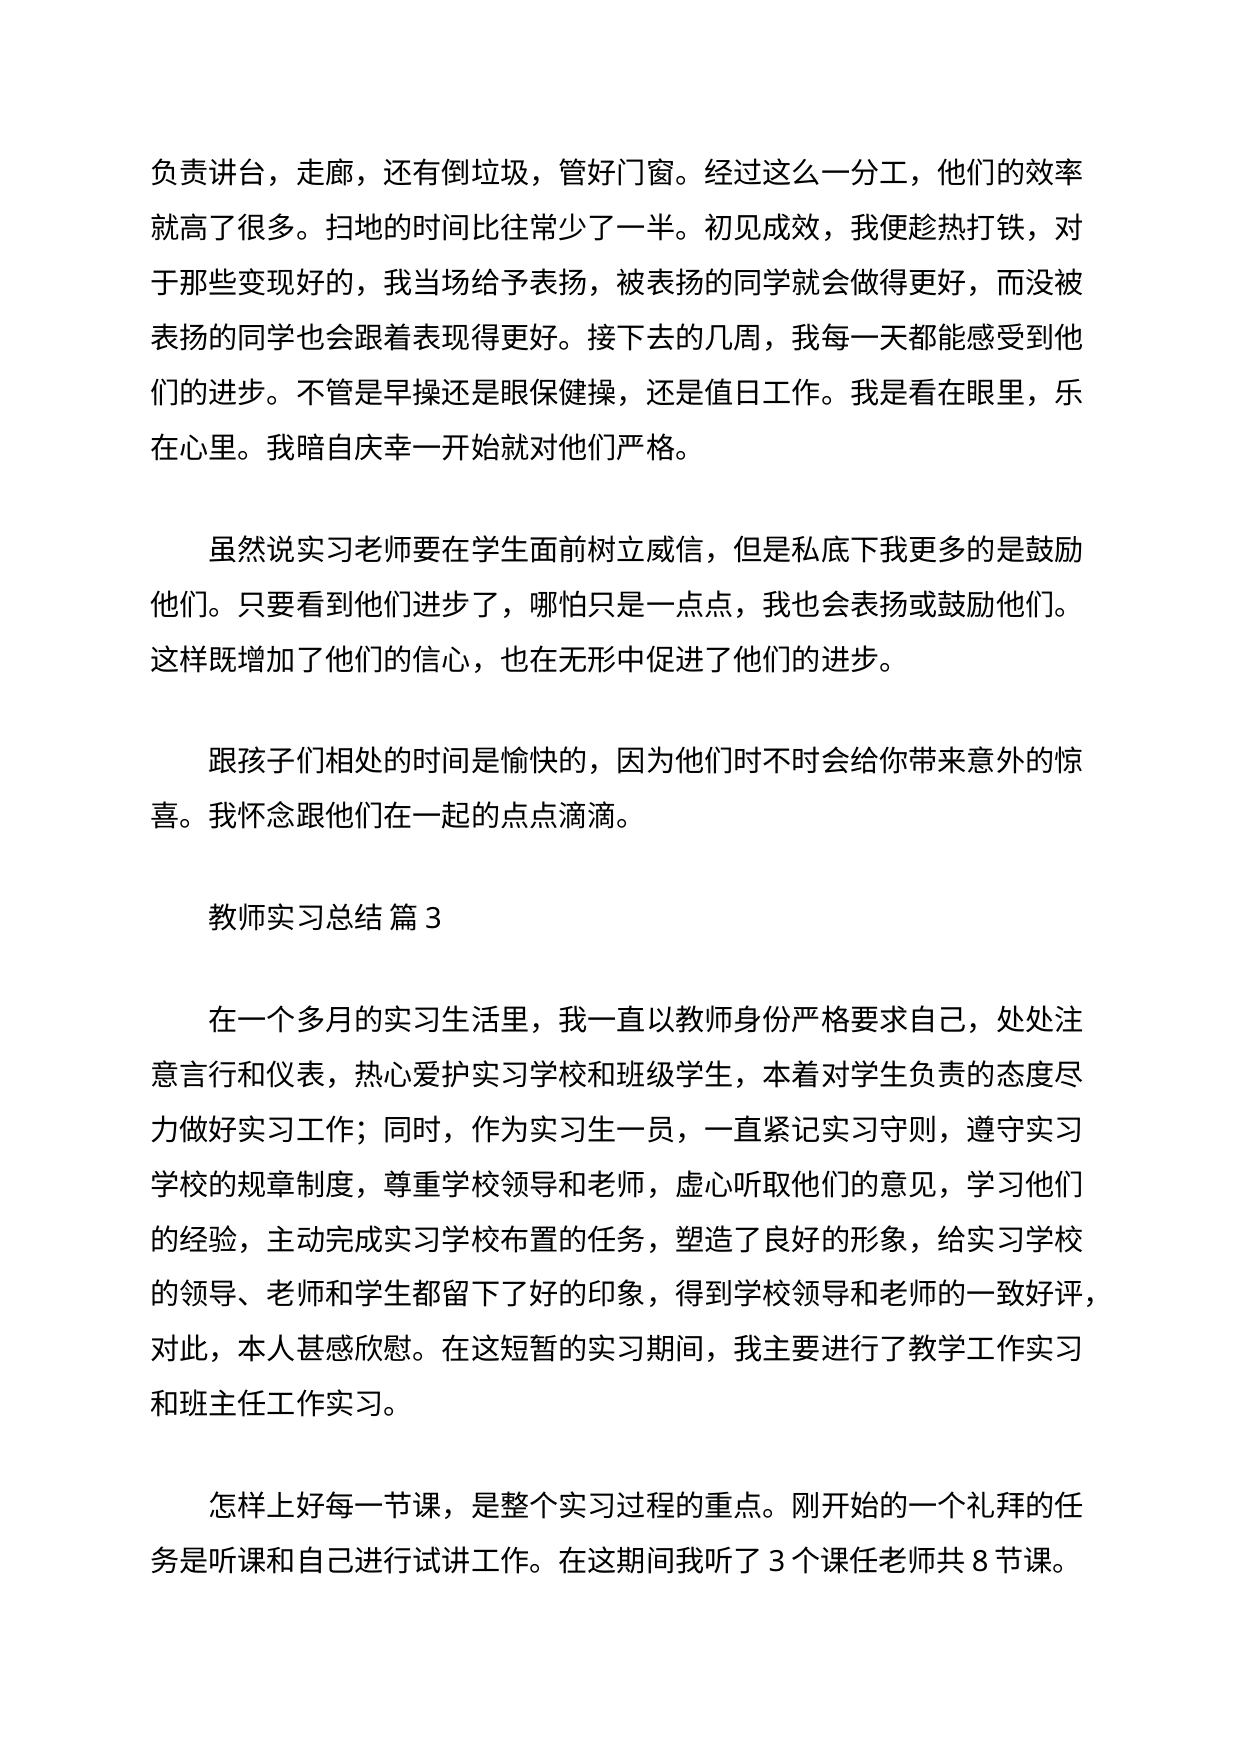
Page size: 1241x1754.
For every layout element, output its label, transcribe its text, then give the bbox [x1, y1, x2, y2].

text 跟孩子们相处的时间是愉快的，因为他们时不时会给你带来意外的惊喜。我怀念跟他们在一起的点点滴滴。 [150, 738, 1090, 835]
text 教师实习总结 篇3 [150, 894, 1090, 937]
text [150, 1482, 1090, 1580]
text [150, 150, 1090, 467]
text 虽然说实习老师要在学生面前树立威信，但是私底下我更多的是鼓励他们。只要看到他们进步了，哪怕只是一点点，我也会表扬或鼓励他们。这样既增加了他们的信心，也在无形中促进了他们的进步。 [150, 526, 1090, 678]
text 在一个多月的实习生活里，我一直以教师身份严格要求自己，处处注意言行和仪表，热心爱护实习学校和班级学生，本着对学生负责的态度尽力做好实习工作；同时，作为实习生一员，一直紧记实习守则，遵守实习学校的规章制度，尊重学校领导和老师，虚心听取他们的意见，学习他们的经验，主动完成实习学校布置的任务，塑造了良好的形象，给实习学校的领导、老师和学生都留下了好的印象，得到学校领导和老师的一致好评，对此，本人甚感欣慰。在这短暂的实习期间，我主要进行了教学工作实习和班主任工作实习。 [150, 996, 1090, 1423]
